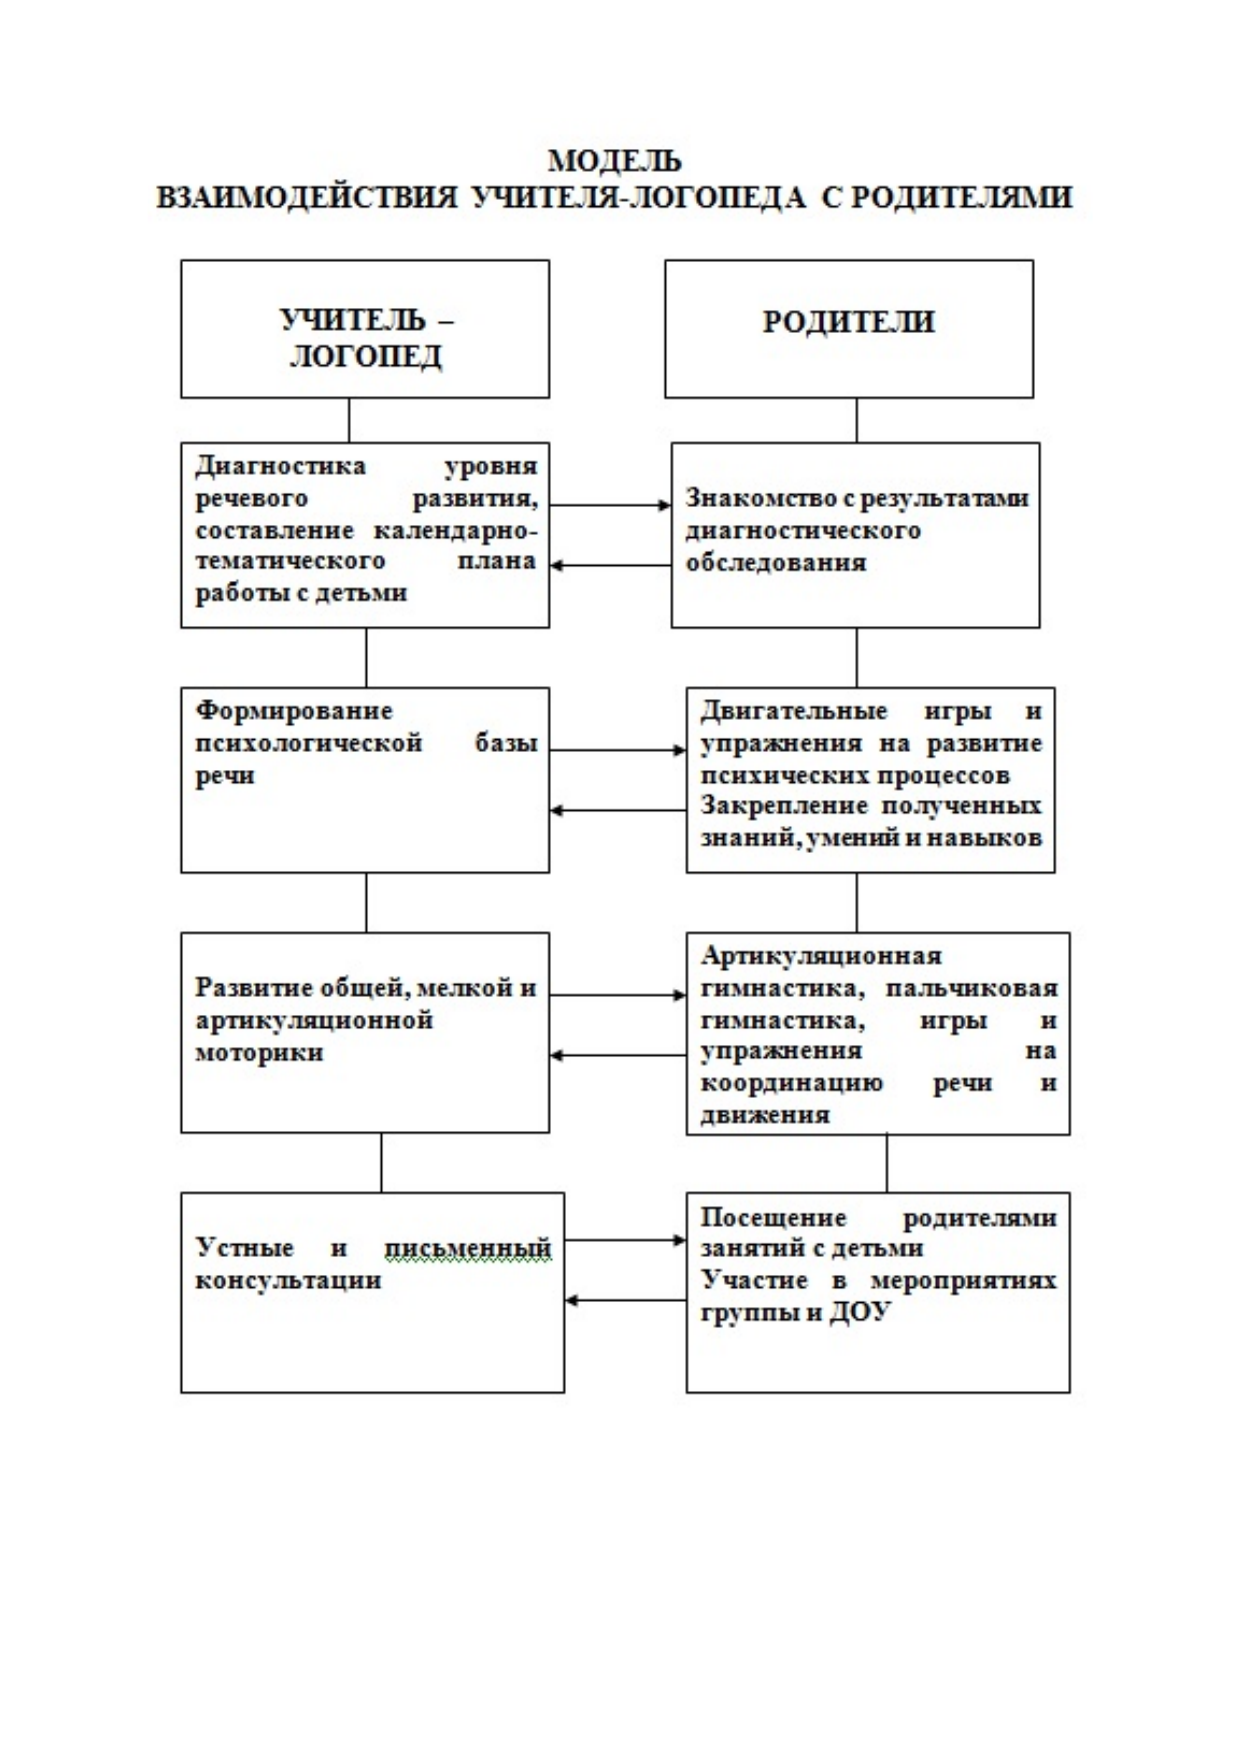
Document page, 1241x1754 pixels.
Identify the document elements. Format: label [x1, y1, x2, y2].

picture [147, 118, 1093, 1452]
